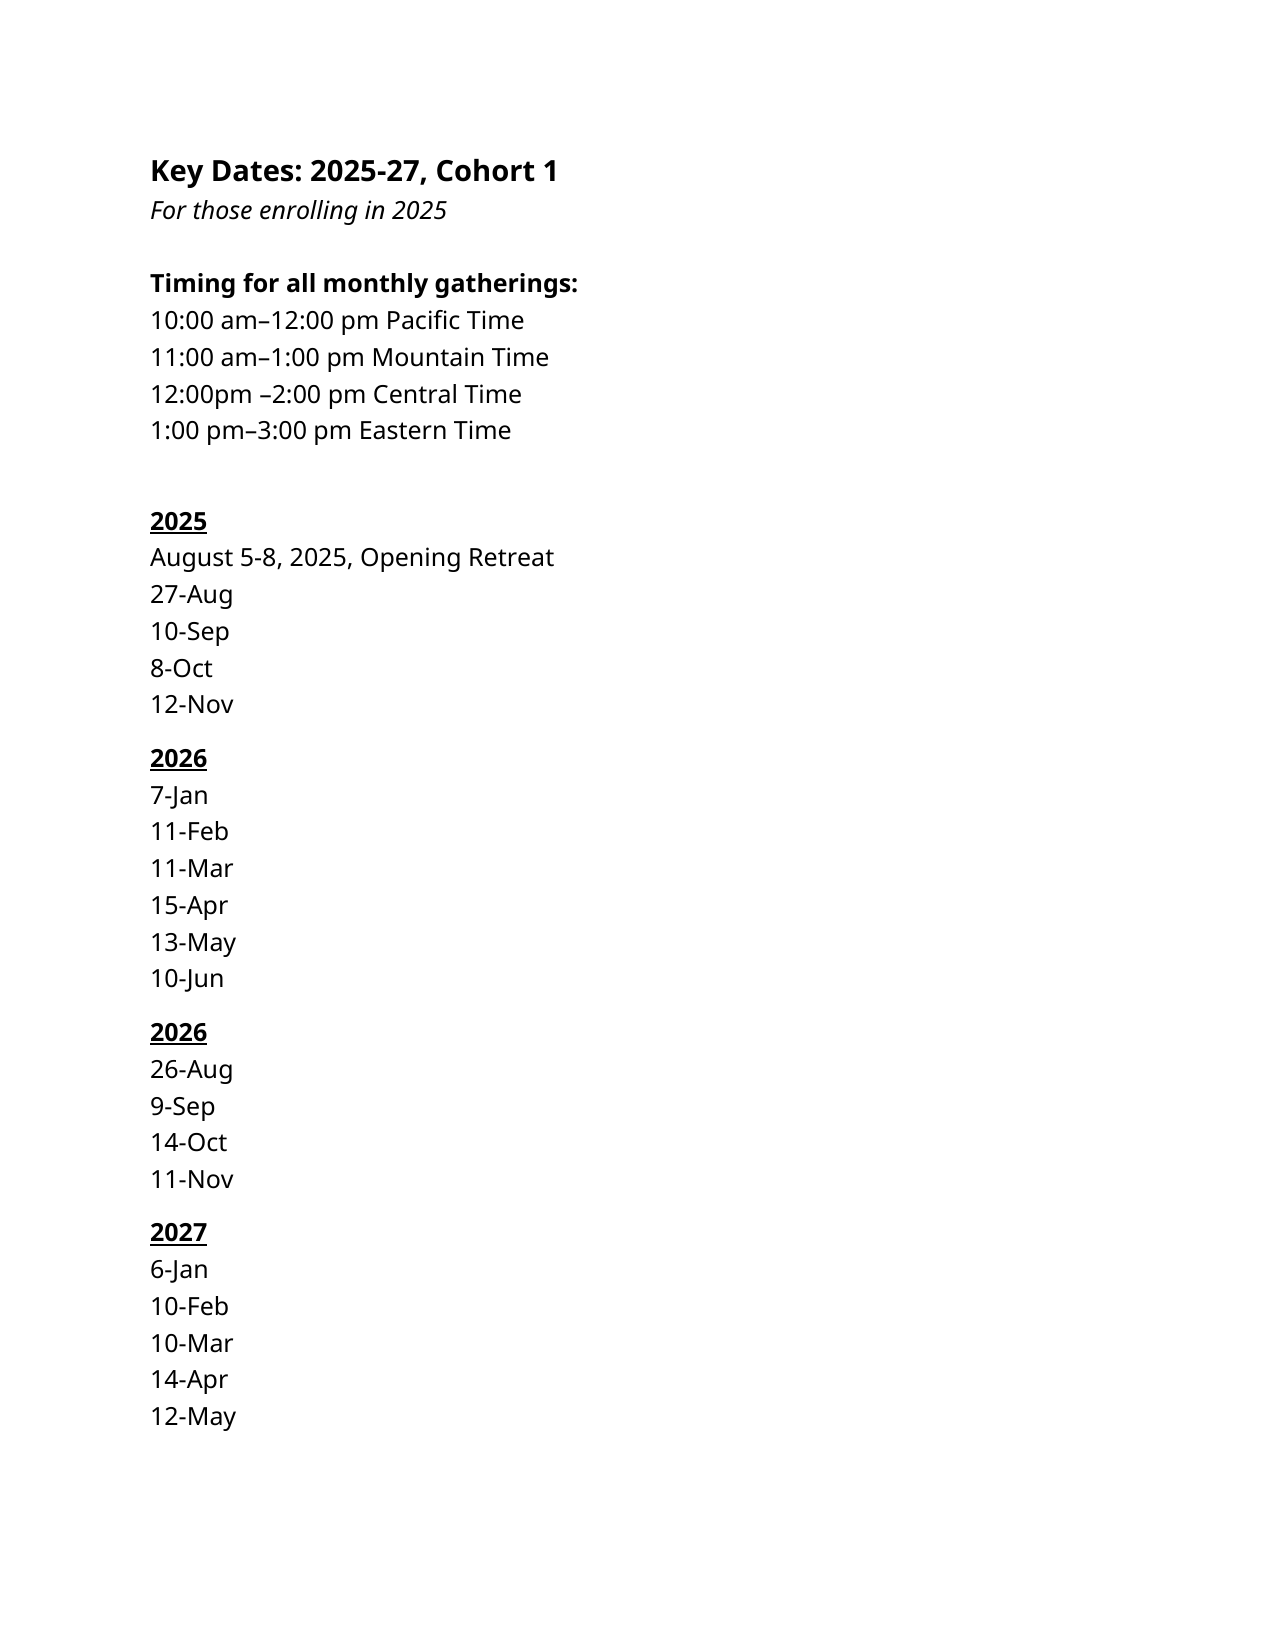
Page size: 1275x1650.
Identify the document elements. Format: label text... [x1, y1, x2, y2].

text 12:00pm –2:00 pm Central Time [150, 376, 1125, 410]
text 2026 7-Jan 11-Feb 11-Mar 15-Apr 13-May 10-Jun [150, 741, 1125, 995]
text 2025 August 5-8, 2025, Opening Retreat 27-Aug 10-Sep 8-Oct 12-Nov [150, 503, 1125, 721]
text Timing for all monthly gatherings: 10:00 am–12:00 pm Pacific Time [150, 266, 1125, 337]
text 1:00 pm–3:00 pm Eastern Time [150, 413, 1125, 447]
text Key Dates: 2025-27, Cohort 1 For those enrolling in 2025 [150, 150, 1125, 263]
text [150, 1215, 1125, 1433]
text 2026 26-Aug 9-Sep 14-Oct 11-Nov [150, 1014, 1125, 1196]
text 11:00 am–1:00 pm Mountain Time [150, 339, 1125, 373]
